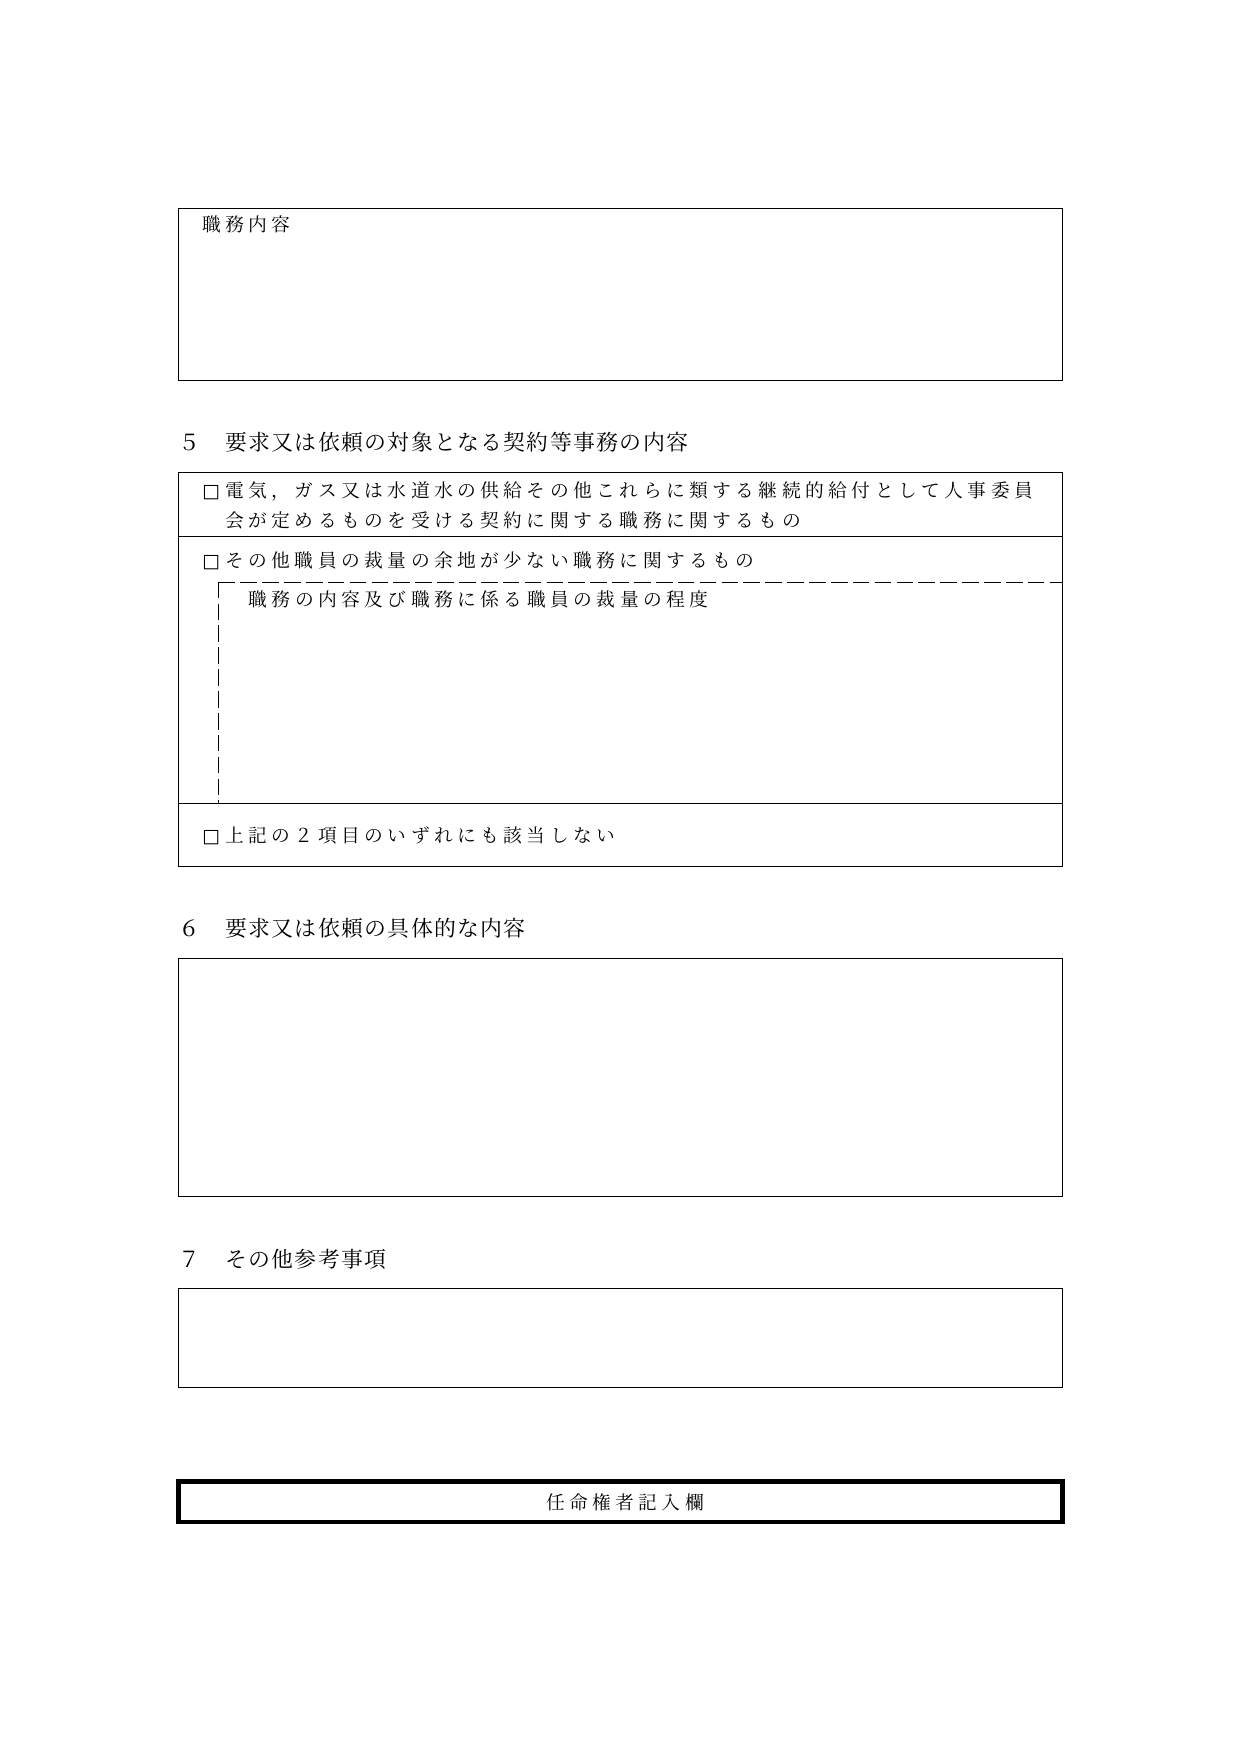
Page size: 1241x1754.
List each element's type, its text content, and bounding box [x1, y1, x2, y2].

table_header [179, 1289, 1062, 1387]
table_header □ 電気，ガス又は水道水の供給その他これらに類する継続的給付として人事委員会が定めるものを受ける契約に関する職務に関するもの [179, 473, 1062, 536]
table_cell □ 上記の２項目のいずれにも該当しない [179, 804, 1062, 866]
text ５ 要求又は依頼の対象となる契約等事務の内容 [179, 411, 1061, 472]
table_header 任命権者記入欄 [181, 1484, 1060, 1519]
text ７ その他参考事項 [179, 1227, 1061, 1288]
table_cell □ その他職員の裁量の余地が少ない職務に関するもの [179, 537, 1062, 582]
table_cell [179, 582, 219, 803]
table_header [179, 959, 1062, 1196]
table_cell 職務内容 [179, 209, 1062, 379]
table_cell 職務の内容及び職務に係る職員の裁量の程度 [219, 582, 1062, 803]
text ６ 要求又は依頼の具体的な内容 [179, 897, 1061, 958]
